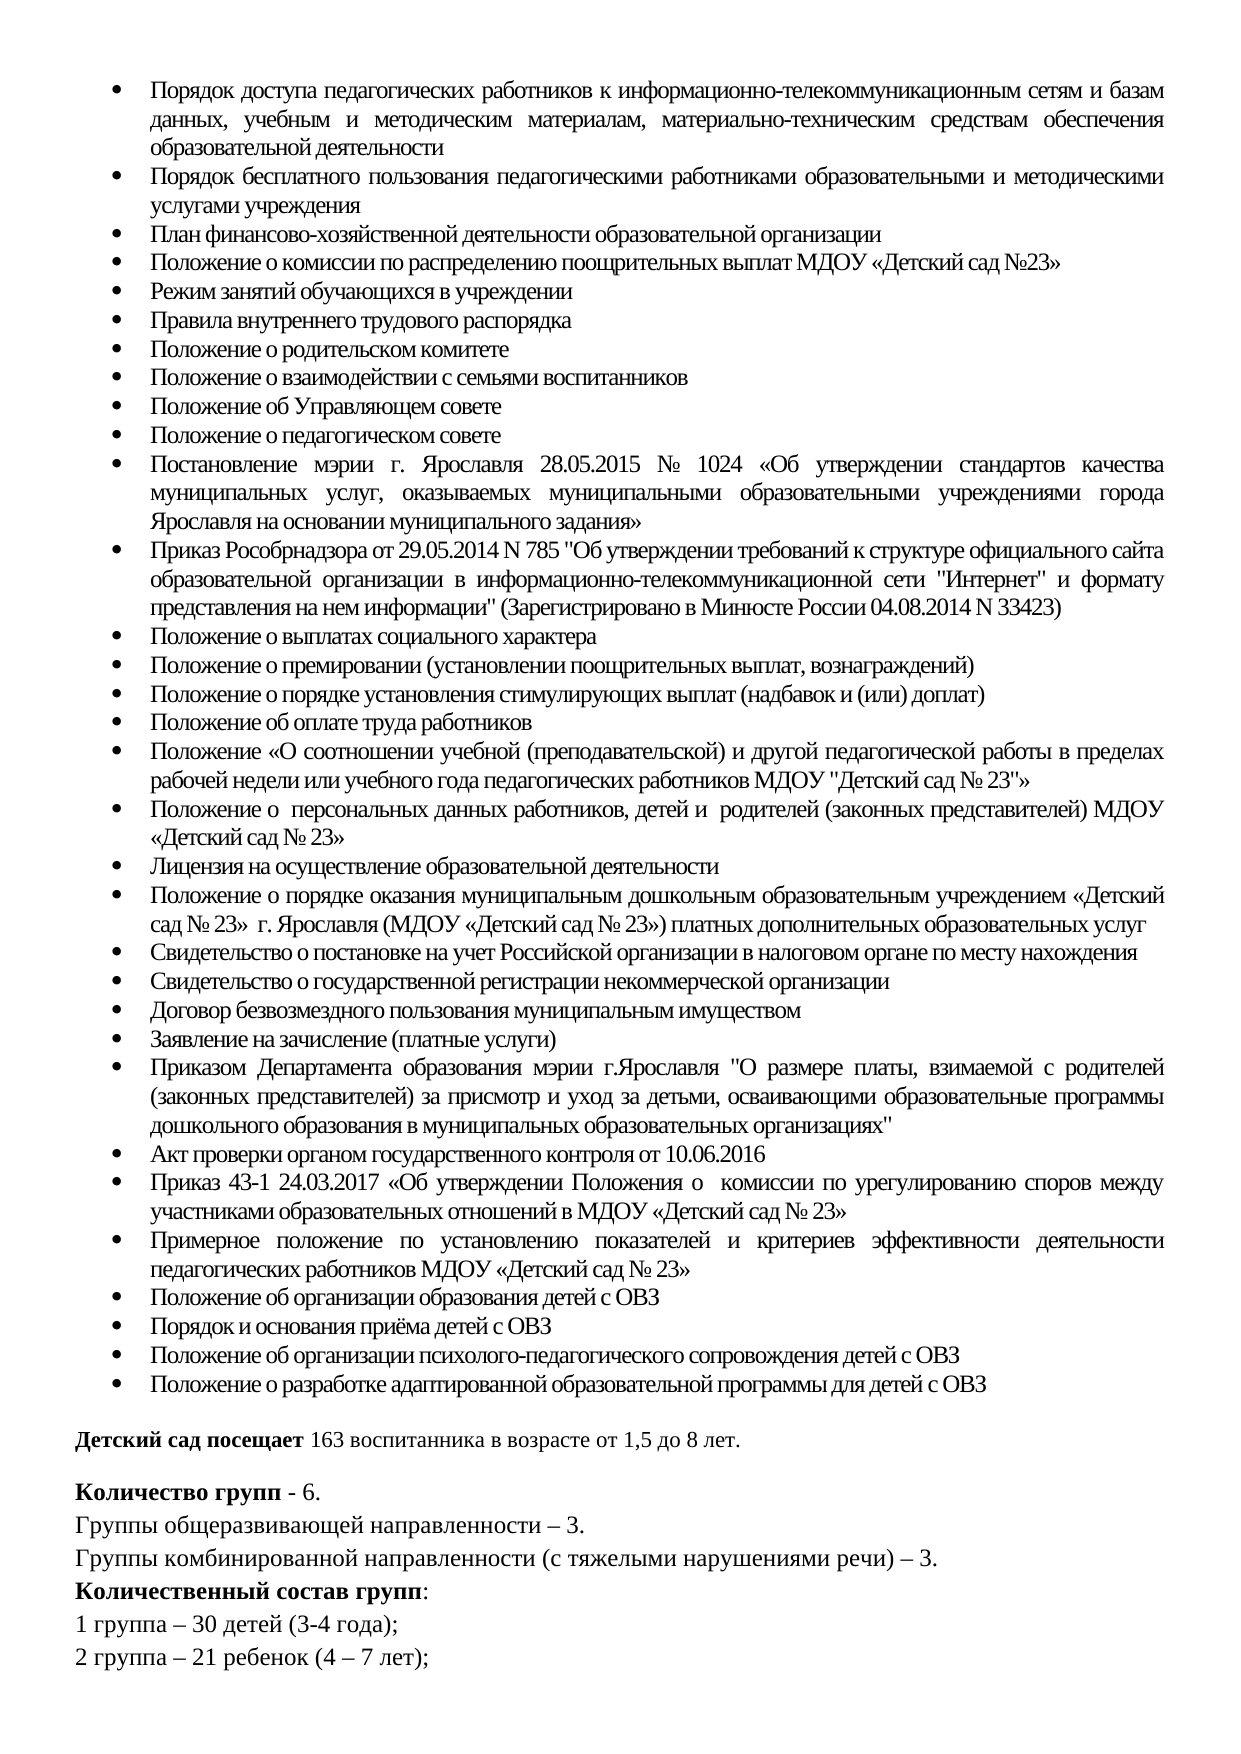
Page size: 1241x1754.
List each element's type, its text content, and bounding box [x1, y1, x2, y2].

list Приказом Департамента образования мэрии г.Ярославля "О размере платы, взимаемой с родителей (законных представителей) за присмотр и уход за детьми, осваивающими образовательные программы дошкольного образования в муниципальных образовательных организациях" [112, 1052, 1165, 1139]
list Порядок доступа педагогических работников к информационно-телекоммуникационным сетям и базам данных, учебным и методическим материалам, материально-техническим средствам обеспечения образовательной деятельности [112, 75, 1165, 161]
list Положение о порядке оказания муниципальным дошкольным образовательным учреждением «Детский сад № 23» г. Ярославля (МДОУ «Детский сад № 23») платных дополнительных образовательных услуг [112, 880, 1165, 937]
list Свидетельство о постановке на учет Российской организации в налоговом органе по месту нахождения [112, 937, 1165, 966]
list Положение об организации образования детей с ОВЗ​ [112, 1282, 1165, 1311]
text Количество групп - 6. [75, 1477, 1165, 1506]
list Положение о персональных данных работников, детей и родителей (законных представителей) МДОУ «Детский сад № 23» [112, 794, 1165, 851]
list Примерное положение по установлению показателей и критериев эффективности деятельности педагогических работников МДОУ «Детский сад № 23» [112, 1225, 1165, 1282]
text Количественный состав групп: [75, 1576, 1165, 1605]
list Положение о комиссии по распределению поощрительных выплат МДОУ «Детский сад №23» [112, 247, 1165, 276]
list Заявление на зачисление (платные услуги) [112, 1024, 1165, 1052]
list Положение о педагогическом совете [112, 420, 1165, 449]
list Свидетельство о государственной регистрации некоммерческой организации [112, 966, 1165, 995]
text 2 группа – 21 ребенок (4 – 7 лет); [75, 1642, 1165, 1671]
list Приказ 43-1 24.03.2017 «Об утверждении Положения о комиссии по урегулированию споров между участниками образовательных отношений в МДОУ «Детский сад № 23» [112, 1167, 1165, 1225]
text Детский сад посещает 163 воспитанника в возрасте от 1,5 до 8 лет. [75, 1426, 1165, 1453]
list Положение о взаимодействии с семьями воспитанников [112, 362, 1165, 391]
list Положение о разработке адаптированной образовательной программы для детей с ОВЗ​ [112, 1369, 1165, 1397]
list Положение о выплатах социального характера [112, 621, 1165, 650]
text 1 группа – 30 детей (3-4 года); [75, 1609, 1165, 1638]
list Положение об Управляющем совете [112, 391, 1165, 420]
list Приказ Рособрнадзора от 29.05.2014 N 785 "Об утверждении требований к структуре официального сайта образовательной организации в информационно-телекоммуникационной сети "Интернет" и формату представления на нем информации" (Зарегистрировано в Минюсте России 04.08.2014 N 33423) [112, 535, 1165, 621]
list Порядок и основания приёма детей с ОВЗ​ [112, 1311, 1165, 1340]
list Положение «О соотношении учебной (преподавательской) и другой педагогической работы в пределах рабочей недели или учебного года педагогических работников МДОУ "Детский сад № 23"» [112, 736, 1165, 794]
list Постановление мэрии г. Ярославля 28.05.2015 № 1024 «Об утверждении стандартов качества муниципальных услуг, оказываемых муниципальными образовательными учреждениями города Ярославля на основании муниципального задания» [112, 449, 1165, 535]
list Правила внутреннего трудового распорядка [112, 305, 1165, 334]
text Группы общеразвивающей направленности – 3. [75, 1510, 1165, 1539]
list Положение о премировании (установлении поощрительных выплат, вознаграждений) [112, 650, 1165, 679]
list Лицензия на осуществление образовательной деятельности [112, 851, 1165, 880]
list Режим занятий обучающихся в учреждении [112, 276, 1165, 305]
list Договор безвозмездного пользования муниципальным имуществом [112, 995, 1165, 1024]
list Порядок бесплатного пользования педагогическими работниками образовательными и методическими услугами учреждения [112, 161, 1165, 219]
list План финансово-хозяйственной деятельности образовательной организации [112, 219, 1165, 247]
list Положение о родительском комитете [112, 334, 1165, 362]
text Группы комбинированной направленности (с тяжелыми нарушениями речи) – 3. [75, 1543, 1165, 1572]
list Положение о порядке установления стимулирующих выплат (надбавок и (или) доплат) [112, 679, 1165, 707]
list Положение об организации психолого-педагогического сопровождения детей с ОВЗ [112, 1340, 1165, 1369]
list Акт проверки органом государственного контроля от 10.06.2016 [112, 1139, 1165, 1167]
list Положение об оплате труда работников [112, 707, 1165, 736]
